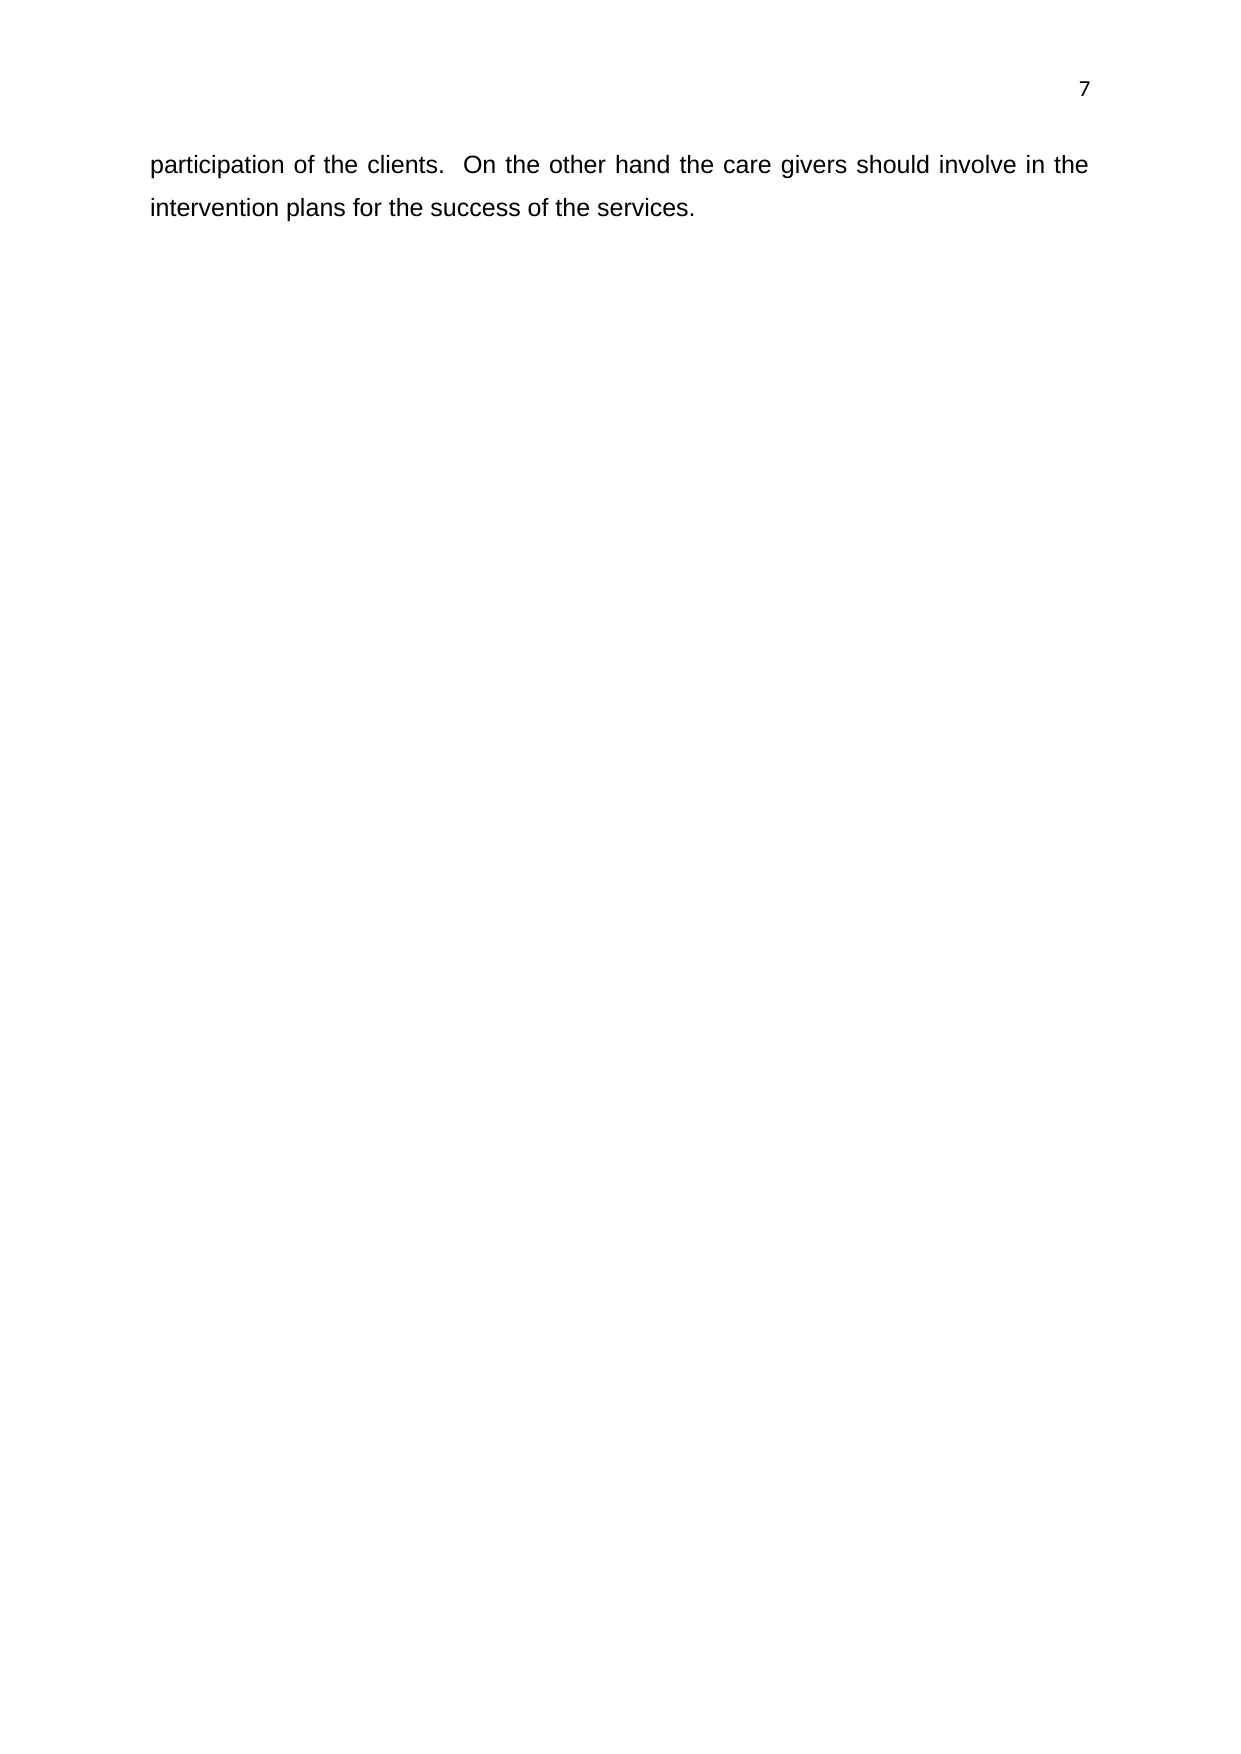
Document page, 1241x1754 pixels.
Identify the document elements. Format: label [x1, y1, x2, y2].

text [150, 150, 1090, 222]
